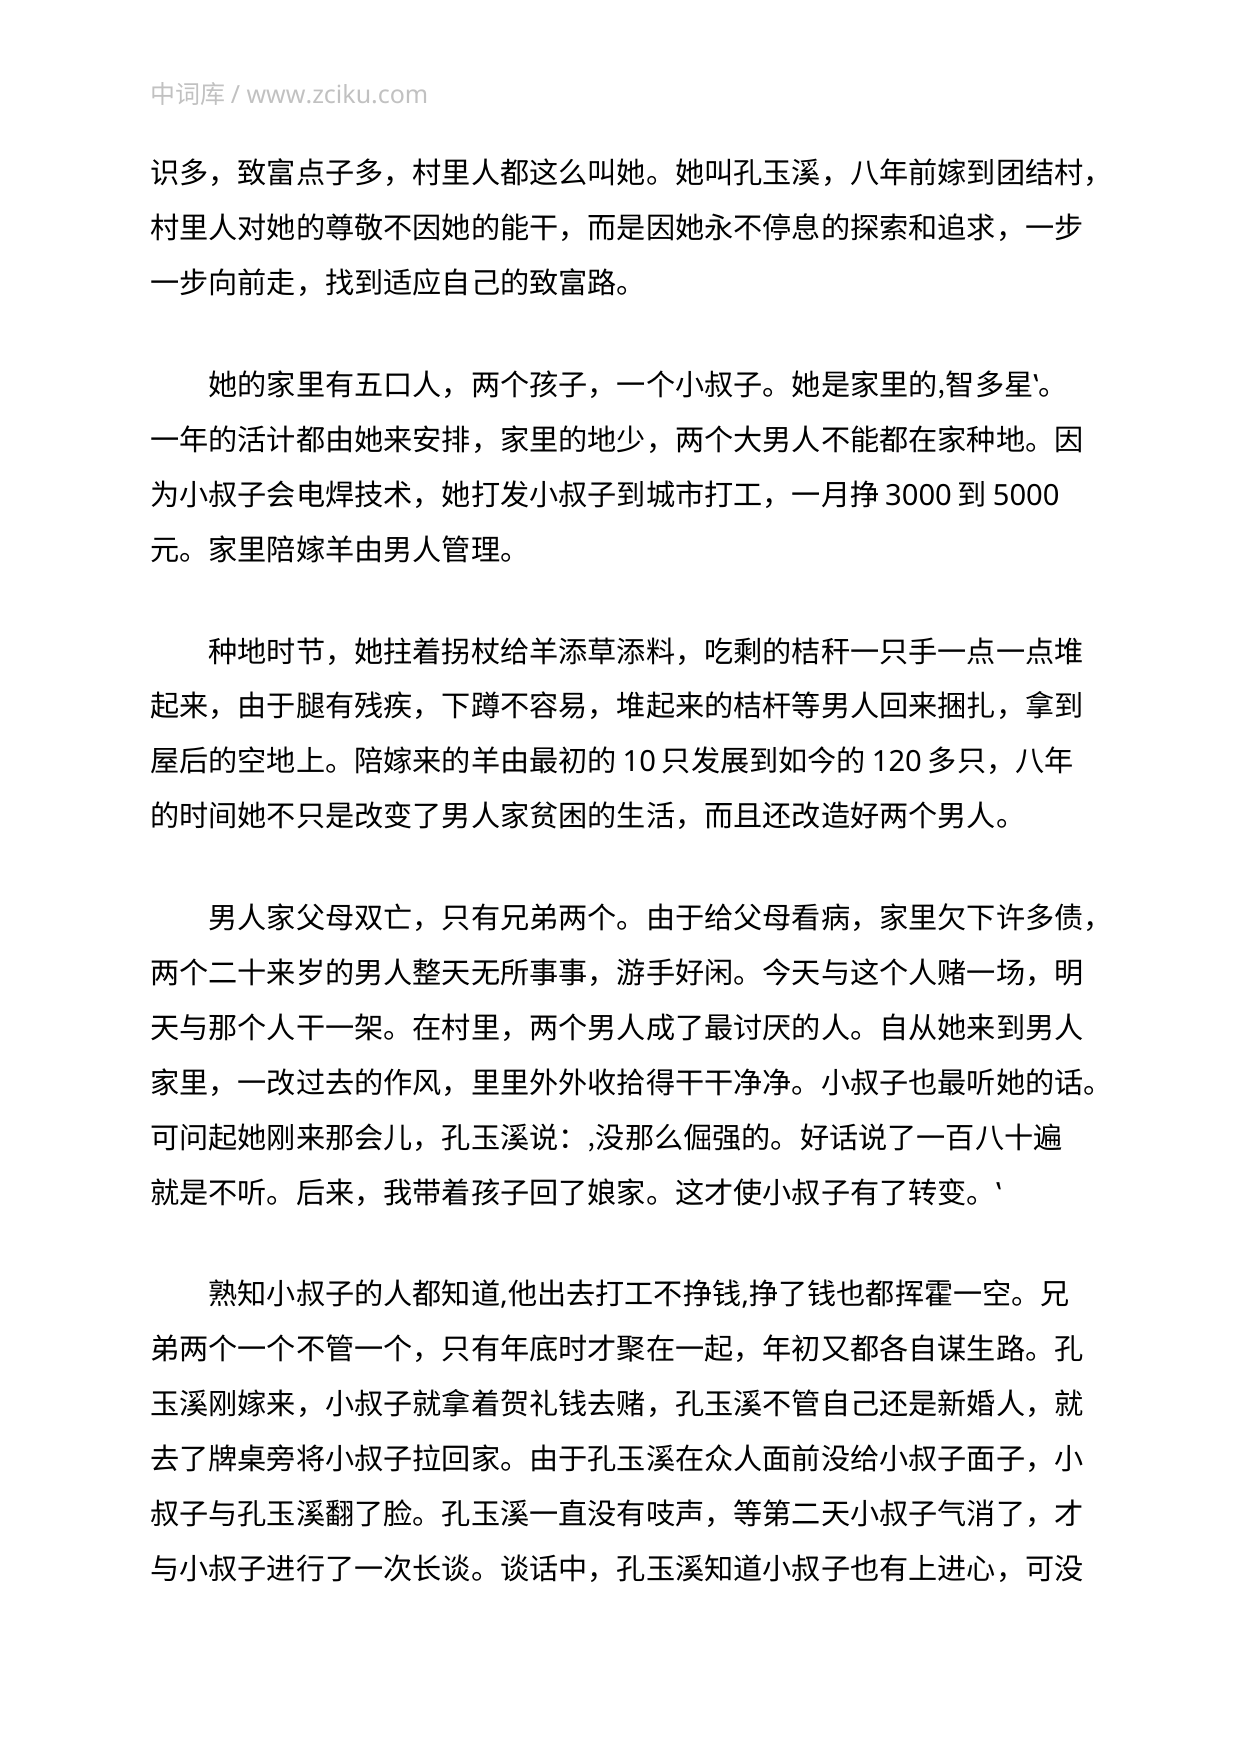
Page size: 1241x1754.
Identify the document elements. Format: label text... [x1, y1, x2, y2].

text 男人家父母双亡，只有兄弟两个。由于给父母看病，家里欠下许多债，两个二十来岁的男人整天无所事事，游手好闲。今天与这个人赌一场，明天与那个人干一架。在村里，两个男人成了最讨厌的人。自从她来到男人家里，一改过去的作风，里里外外收拾得干干净净。小叔子也最听她的话。可问起她刚来那会儿，孔玉溪说：‚没那么倔强的。好话说了一百八十遍就是不听。后来，我带着孩子回了娘家。这才使小叔子有了转变。‛ [150, 895, 1090, 1211]
text 她的家里有五口人，两个孩子，一个小叔子。她是家里的‚智多星‛。一年的活计都由她来安排，家里的地少，两个大男人不能都在家种地。因为小叔子会电焊技术，她打发小叔子到城市打工，一月挣3000到5000元。家里陪嫁羊由男人管理。 [150, 362, 1090, 569]
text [150, 150, 1090, 302]
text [150, 1271, 1090, 1588]
text 种地时节，她拄着拐杖给羊添草添料，吃剩的桔秆一只手一点一点堆起来，由于腿有残疾，下蹲不容易，堆起来的桔杆等男人回来捆扎，拿到屋后的空地上。陪嫁来的羊由最初的10只发展到如今的120多只，八年的时间她不只是改变了男人家贫困的生活，而且还改造好两个男人。 [150, 628, 1090, 835]
